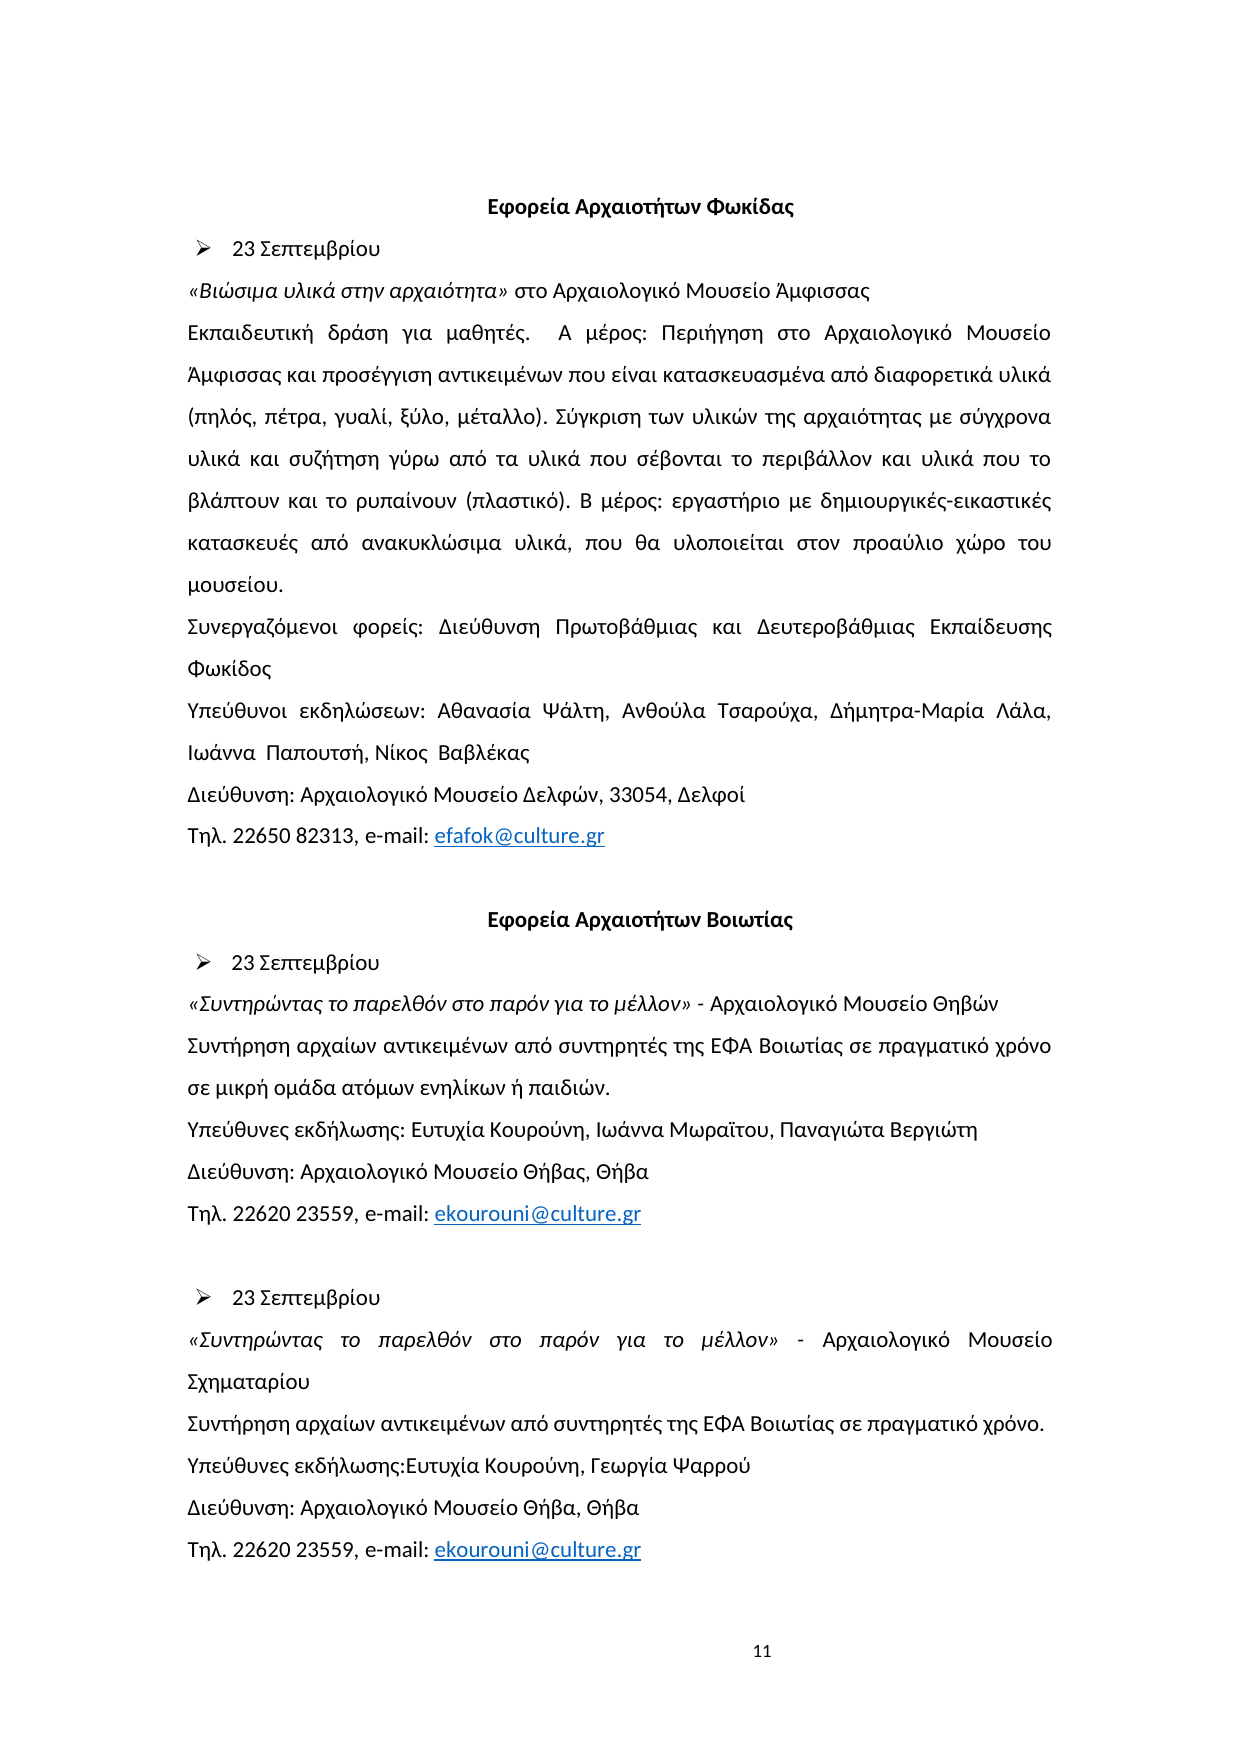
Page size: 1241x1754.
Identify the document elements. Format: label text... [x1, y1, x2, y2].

text Εφορεία Αρχαιοτήτων Φωκίδας [412, 192, 1053, 220]
text «Βιώσιμα υλικά στην αρχαιότητα» στο Αρχαιολογικό Μουσείο Άμφισσας [187, 276, 1053, 304]
text Συντήρηση αρχαίων αντικειμένων από συντηρητές της ΕΦΑ Βοιωτίας σε πραγματικό χρόνο σε μικρή ομάδα ατόμων ενηλίκων ή παιδιών. [187, 1032, 1053, 1102]
text Υπεύθυνες εκδήλωσης: Ευτυχία Κουρούνη, Ιωάννα Μωραϊτου, Παναγιώτα Βεργιώτη [187, 1116, 1053, 1143]
text Διεύθυνση: Αρχαιολογικό Μουσείο Δελφών, 33054, Δελφοί [187, 780, 1053, 808]
text Διεύθυνση: Αρχαιολογικό Μουσείο Θήβας, Θήβα [187, 1157, 1053, 1186]
text «Συντηρώντας το παρελθόν στο παρόν για το μέλλον» - Αρχαιολογικό Μουσείο Θηβών [187, 989, 1053, 1018]
text Υπεύθυνοι εκδηλώσεων: Αθανασία Ψάλτη, Ανθούλα Τσαρούχα, Δήμητρα-Μαρία Λάλα, Ιωάννα Παπουτσή, Νίκος Βαβλέκας [187, 696, 1053, 766]
text Διεύθυνση: Αρχαιολογικό Μουσείο Θήβα, Θήβα [187, 1493, 1053, 1521]
list 23 Σεπτεμβρίου [194, 234, 1053, 262]
list 23 Σεπτεμβρίου [194, 1283, 1053, 1311]
text Τηλ. 22620 23559, e-mail: ekourouni@culture.gr [187, 1199, 1053, 1227]
text Εκπαιδευτική δράση για μαθητές. Α μέρος: Περιήγηση στο Αρχαιολογικό Μουσείο Άμφισσας και προσέγγιση αντικειμένων που είναι κατασκευασμένα από διαφορετικά υλικά (πηλός, πέτρα, γυαλί, ξύλο, μέταλλο). Σύγκριση των υλικών της αρχαιότητας με σύγχρονα υλικά και συζήτηση γύρω από τα υλικά που σέβονται το περιβάλλον και υλικά που το βλάπτουν και το ρυπαίνουν (πλαστικό). Β μέρος: εργαστήριο με δημιουργικές-εικαστικές κατασκευές από ανακυκλώσιμα υλικά, που θα υλοποιείται στον προαύλιο χώρο του μουσείου. [187, 318, 1053, 598]
text Συνεργαζόμενοι φορείς: Διεύθυνση Πρωτοβάθμιας και Δευτεροβάθμιας Εκπαίδευσης Φωκίδος [187, 612, 1053, 682]
text Συντήρηση αρχαίων αντικειμένων από συντηρητές της ΕΦΑ Βοιωτίας σε πραγματικό χρόνο. [187, 1409, 1053, 1437]
text «Συντηρώντας το παρελθόν στο παρόν για το μέλλον» - Αρχαιολογικό Μουσείο Σχηματαρίου [187, 1325, 1053, 1395]
text Τηλ. 22650 82313, e-mail: efafok@culture.gr [187, 822, 1053, 850]
text Τηλ. 22620 23559, e-mail: ekourouni@culture.gr [187, 1535, 1053, 1563]
list 23 Σεπτεμβρίου [194, 948, 1053, 976]
text Εφορεία Αρχαιοτήτων Βοιωτίας [412, 906, 1053, 934]
text Υπεύθυνες εκδήλωσης:Ευτυχία Κουρούνη, Γεωργία Ψαρρού [187, 1451, 1053, 1479]
